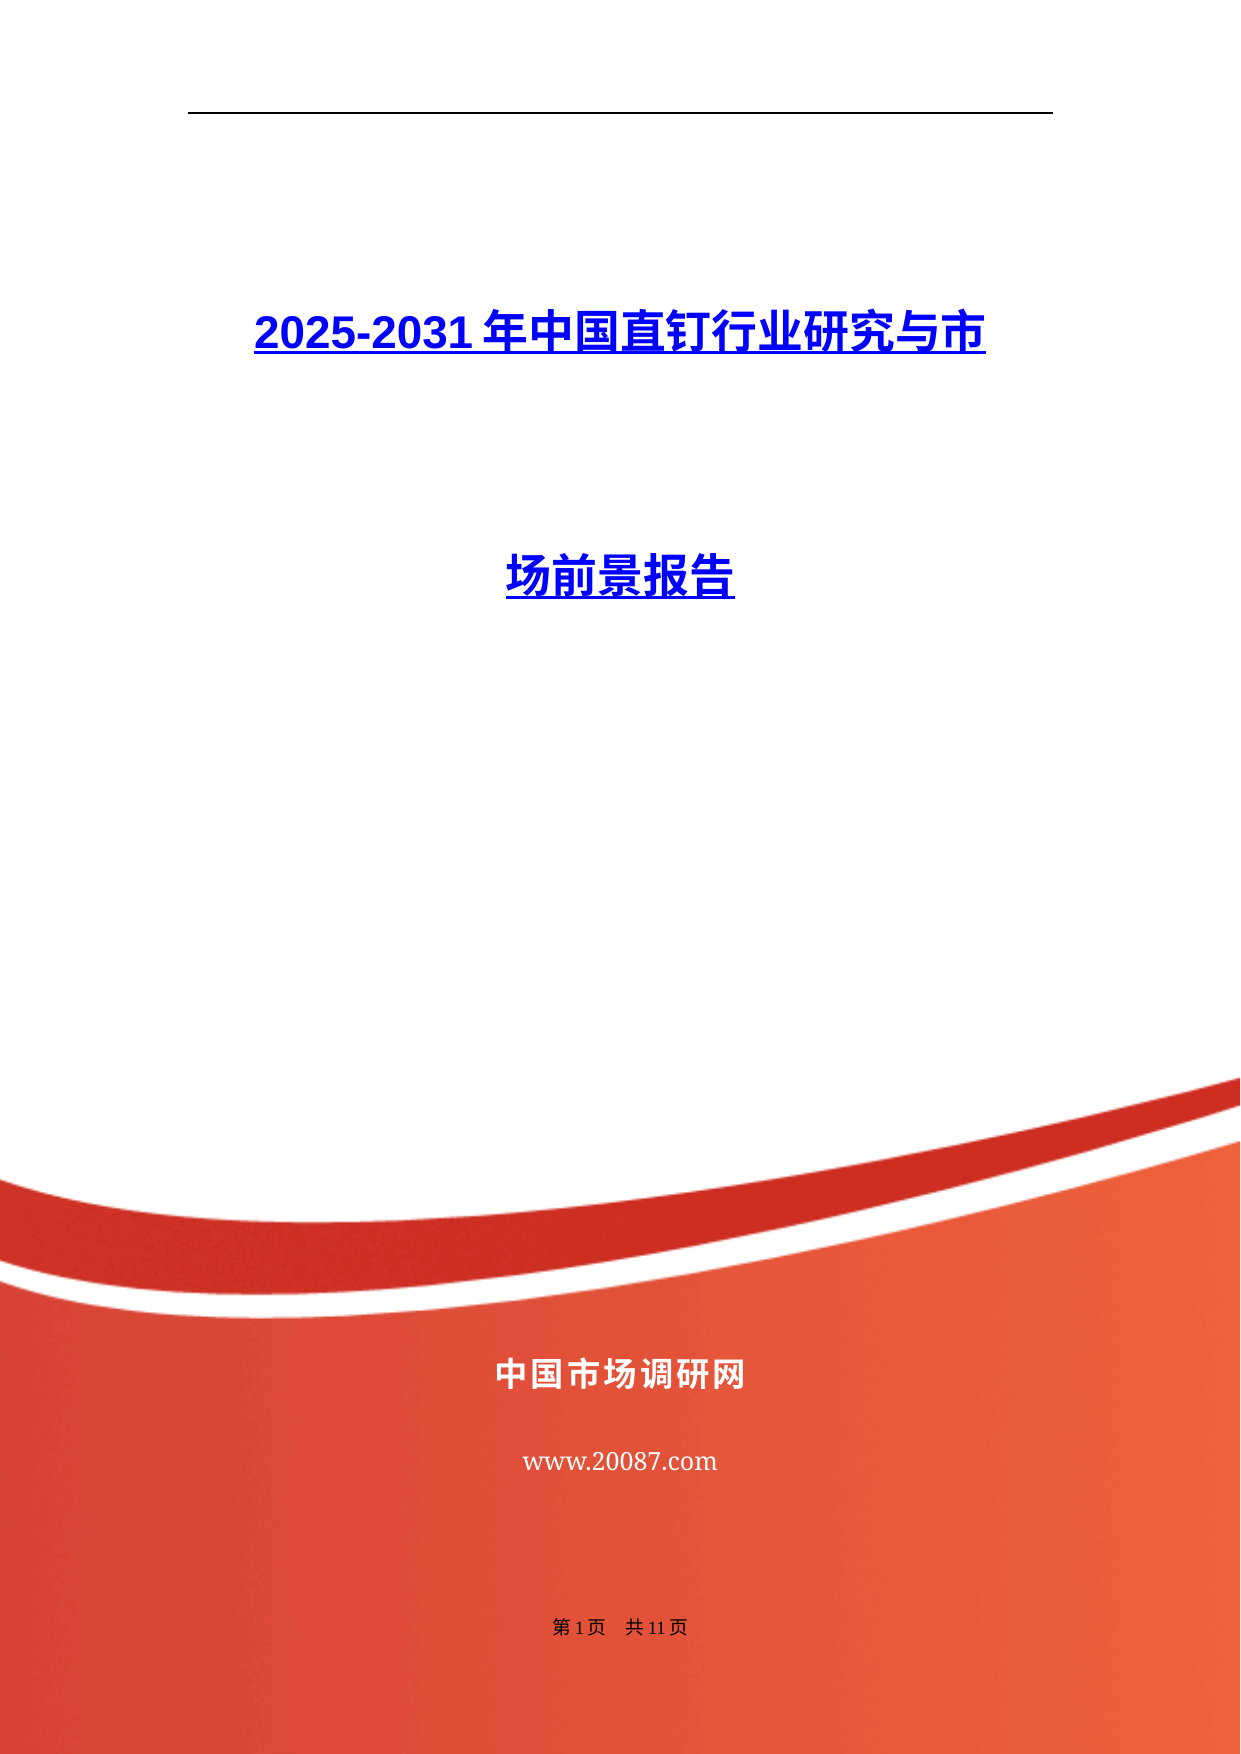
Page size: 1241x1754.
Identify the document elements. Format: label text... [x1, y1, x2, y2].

subtitle 中国市场调研网 [187, 1339, 1053, 1404]
table_header 2025-2031年中国直钉行业研究与市场前景报告 [188, 207, 1053, 773]
text www.20087.com [187, 1428, 1053, 1493]
picture [0, 1006, 1241, 1754]
